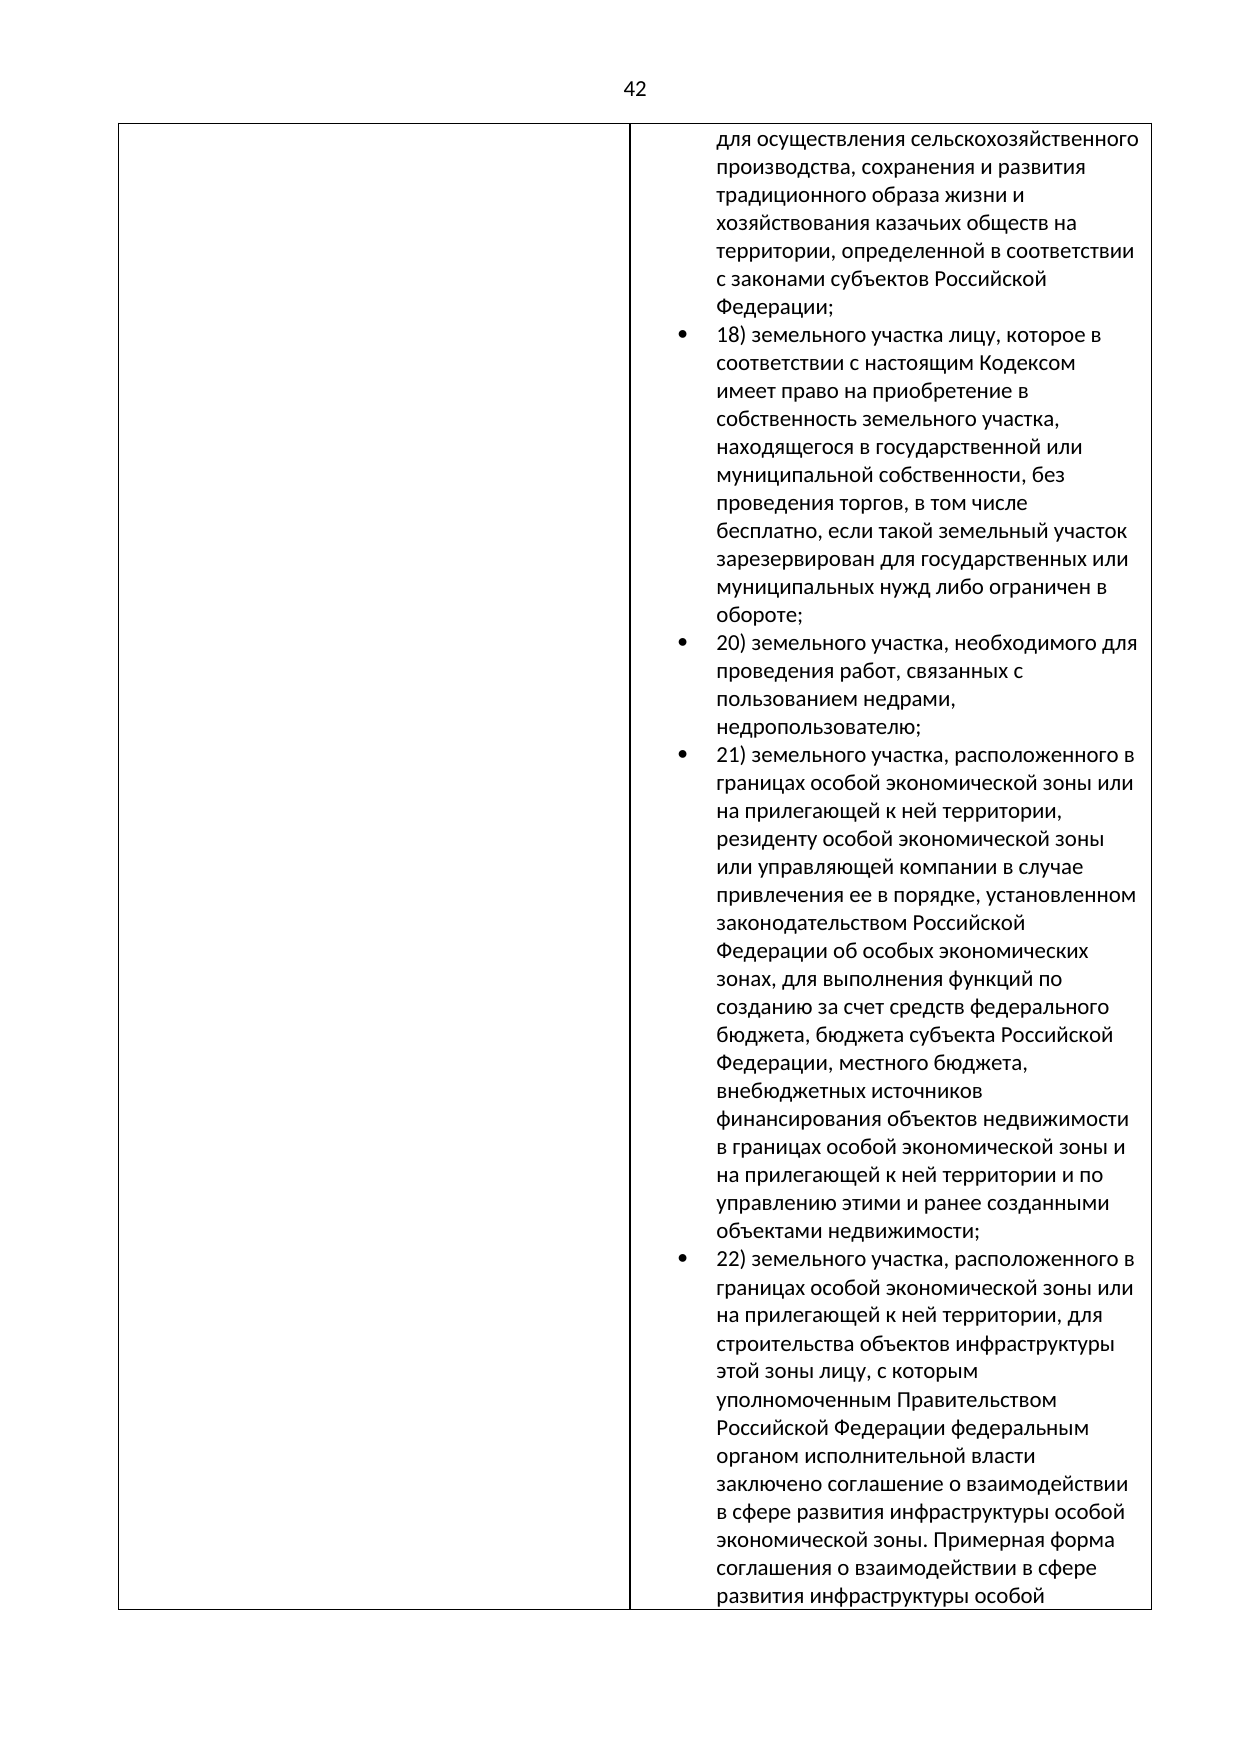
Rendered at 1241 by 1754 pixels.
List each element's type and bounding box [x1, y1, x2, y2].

table_cell [631, 124, 1151, 1609]
table_cell [119, 124, 629, 1609]
